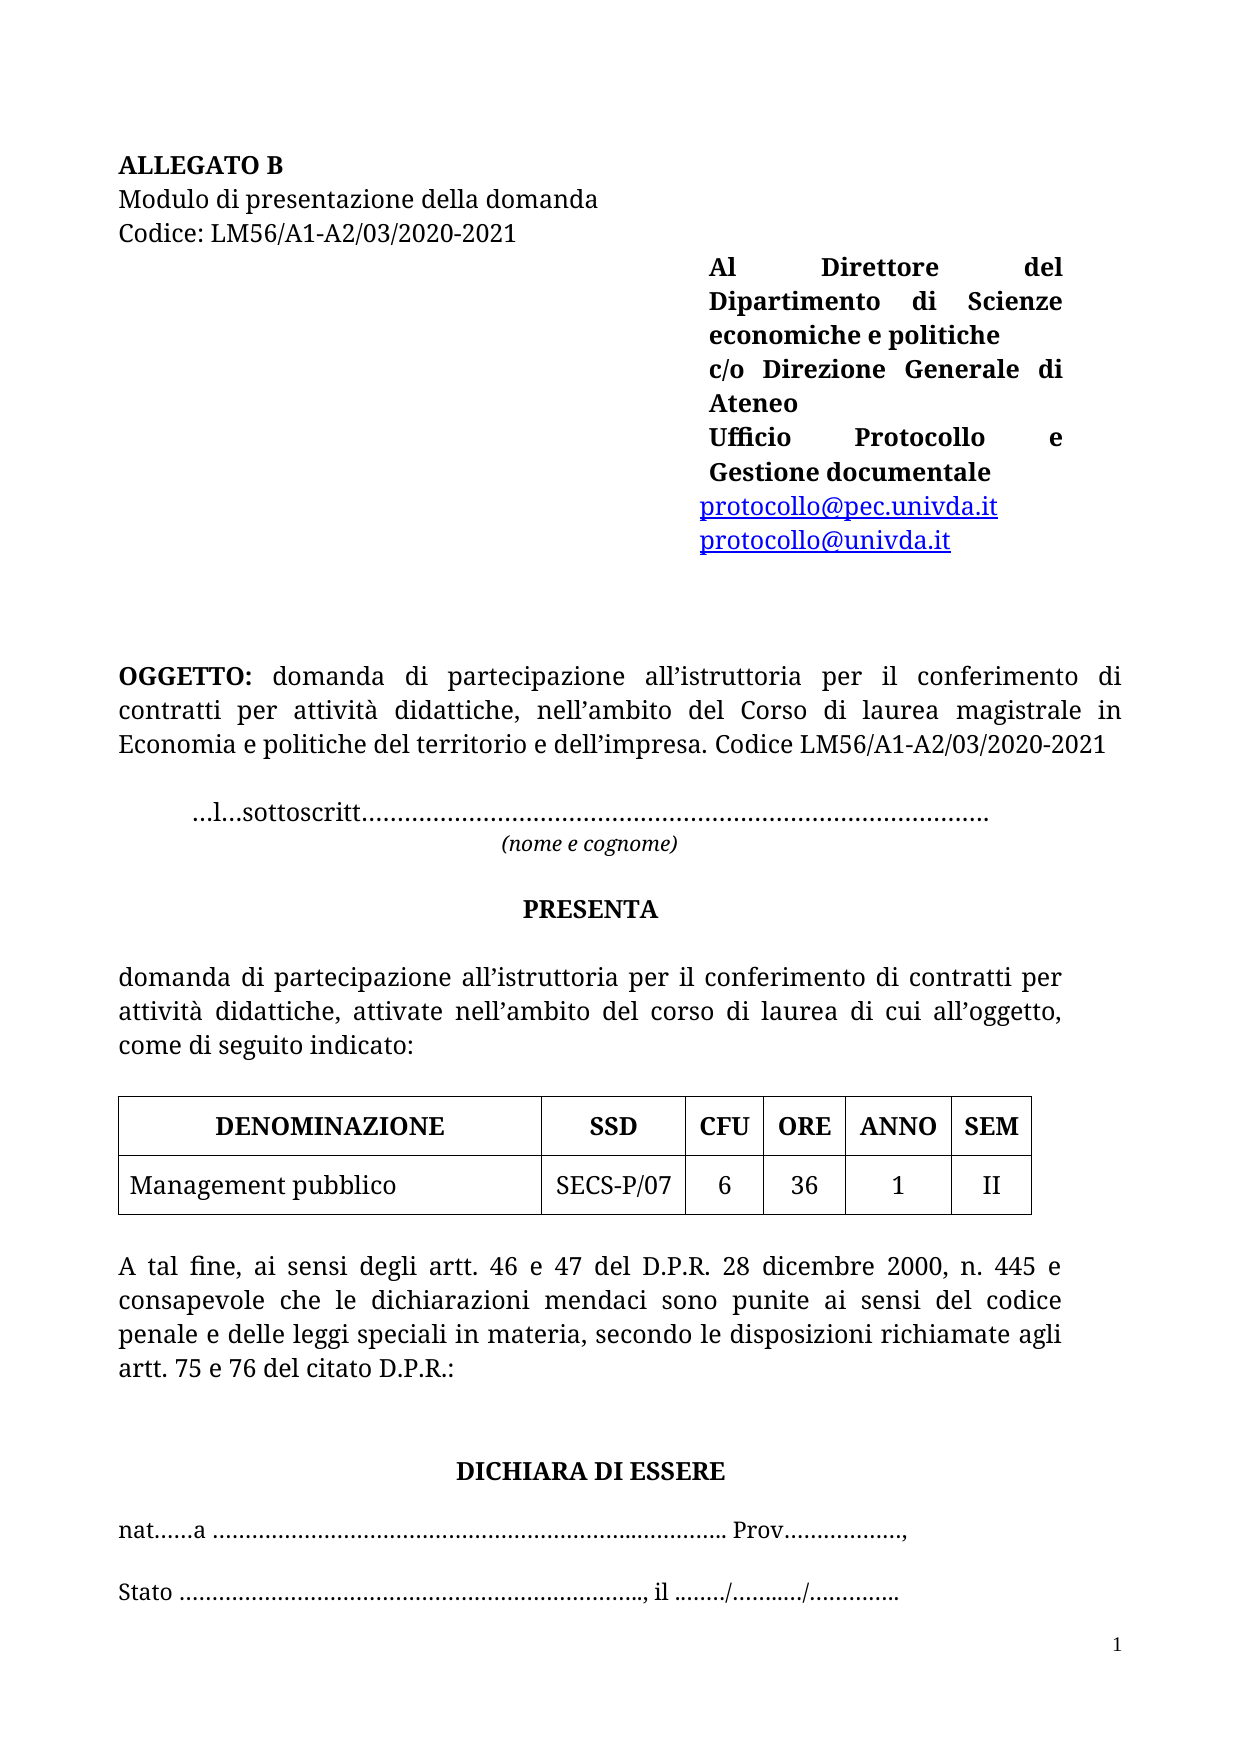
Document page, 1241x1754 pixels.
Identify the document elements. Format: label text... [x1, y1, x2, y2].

text c/o Direzione Generale di Ateneo [709, 352, 1063, 420]
text Ufficio Protocollo e Gestione documentale [709, 420, 1063, 488]
table_header SEM [952, 1097, 1031, 1155]
text Al Direttore del Dipartimento di Scienze economiche e politiche [709, 250, 1063, 352]
text Modulo di presentazione della domanda [118, 182, 1122, 216]
table_header ANNO [846, 1097, 951, 1155]
text Codice: LM56/A1-A2/03/2020-2021 [118, 216, 1122, 250]
table_cell II [952, 1156, 1031, 1214]
table_cell 36 [764, 1156, 845, 1214]
text OGGETTO: domanda di partecipazione all’istruttoria per il conferimento di contratti per attività didattiche, nell’ambito del Corso di laurea magistrale in Economia e politiche del territorio e dell’impresa. Codice LM56/A1-A2/03/2020-2021 [118, 658, 1122, 761]
text DICHIARA DI ESSERE [118, 1453, 1063, 1487]
text A tal fine, ai sensi degli artt. 46 e 47 del D.P.R. 28 dicembre 2000, n. 445 e consapevole che le dichiarazioni mendaci sono punite ai sensi del codice penale e delle leggi speciali in materia, secondo le disposizioni richiamate agli artt. 75 e 76 del citato D.P.R.: [118, 1249, 1063, 1385]
table_header DENOMINAZIONE [119, 1097, 541, 1155]
text protocollo@pec.univda.it [699, 488, 1063, 522]
table_cell SECS-P/07 [542, 1156, 685, 1214]
text nat……a ………………………………………………………..………….. Prov………………, [118, 1514, 1122, 1545]
text …l…sottoscritt……………………………………………………………………………. [118, 795, 1063, 829]
text PRESENTA [118, 891, 1063, 925]
table_cell 1 [846, 1156, 951, 1214]
table_header CFU [686, 1097, 763, 1155]
text domanda di partecipazione all’istruttoria per il conferimento di contratti per attività didattiche, attivate nell’ambito del corso di laurea di cui all’oggetto, come di seguito indicato: [118, 959, 1063, 1062]
table_cell 6 [686, 1156, 763, 1214]
table_header SSD [542, 1097, 685, 1155]
text Stato …………………………………………………………….., il ..……/……..…/………….. [118, 1576, 1122, 1607]
table_header ORE [764, 1097, 845, 1155]
text (nome e cognome) [118, 829, 1063, 857]
text ALLEGATO B [118, 148, 1122, 182]
text protocollo@univda.it [699, 522, 1063, 556]
table_cell Management pubblico [119, 1156, 541, 1214]
